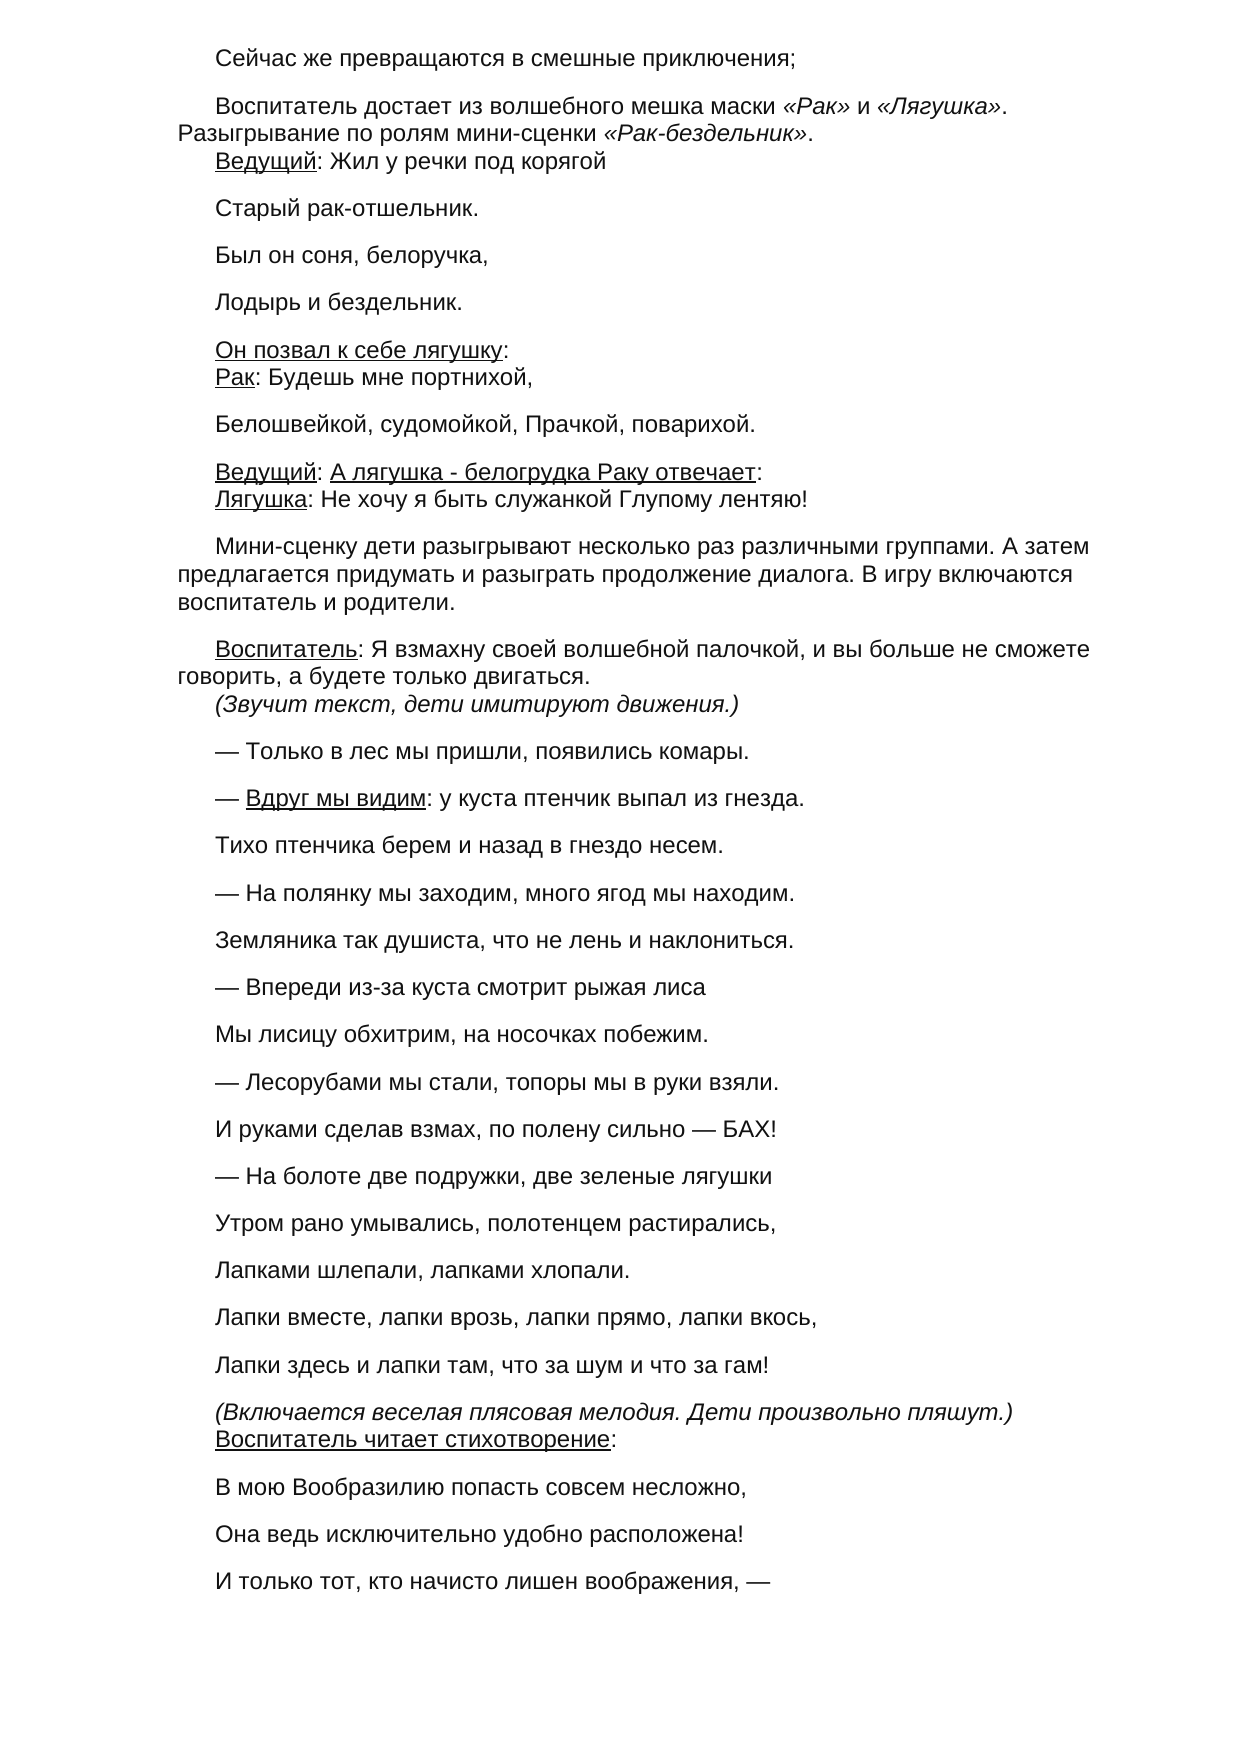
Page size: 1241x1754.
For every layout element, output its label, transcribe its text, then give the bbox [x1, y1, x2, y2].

text (Включается веселая плясовая мелодия. Дети произвольно пляшут.) [177, 1398, 1152, 1425]
text (Звучит текст, дети имитируют движения.) [177, 690, 1152, 717]
text Белошвейкой, судомойкой, Прачкой, поварихой. [177, 410, 1152, 438]
text — На полянку мы заходим, много ягод мы находим. [177, 879, 1152, 906]
text Лягушка: Не хочу я быть служанкой Глупому лентяю! [177, 485, 1152, 513]
text Он позвал к себе лягушку: [177, 336, 1152, 363]
text Ведущий: А лягушка - белогрудка Раку отвечает: [177, 457, 1152, 485]
text — Только в лес мы пришли, появились комары. [177, 737, 1152, 765]
text — Впереди из-за куста смотрит рыжая лиса [177, 973, 1152, 1001]
text Лапки здесь и лапки там, что за шум и что за гам! [177, 1351, 1152, 1378]
text Земляника так душиста, что не лень и наклониться. [177, 926, 1152, 953]
text Рак: Будешь мне портнихой, [177, 363, 1152, 391]
text Сейчас же превращаются в смешные приключения; [177, 44, 1152, 72]
text Утром рано умывались, полотенцем растирались, [177, 1209, 1152, 1237]
text И руками сделав взмах, по полену сильно — БАХ! [177, 1114, 1152, 1142]
text Воспитатель достает из волшебного мешка маски «Рак» и «Лягушка». Разыгрывание по ролям мини-сценки «Рак-бездельник». [177, 92, 1152, 147]
text Был он соня, белоручка, [177, 241, 1152, 269]
text Воспитатель читает стихотворение: [177, 1425, 1152, 1453]
text Лапки вместе, лапки врозь, лапки прямо, лапки вкось, [177, 1303, 1152, 1331]
text — На болоте две подружки, две зеленые лягушки [177, 1162, 1152, 1189]
text В мою Вообразилию попасть совсем несложно, [177, 1472, 1152, 1500]
text Воспитатель: Я взмахну своей волшебной палочкой, и вы больше не сможете говорить, а будете только двигаться. [177, 635, 1152, 690]
text Тихо птенчика берем и назад в гнездо несем. [177, 831, 1152, 859]
text Старый рак-отшельник. [177, 194, 1152, 222]
text Ведущий: Жил у речки под корягой [177, 147, 1152, 174]
text — Лесорубами мы стали, топоры мы в руки взяли. [177, 1067, 1152, 1095]
text Мы лисицу обхитрим, на носочках побежим. [177, 1020, 1152, 1048]
text Лапками шлепали, лапками хлопали. [177, 1256, 1152, 1284]
text Она ведь исключительно удобно расположена! [177, 1520, 1152, 1547]
text Мини-сценку дети разыгрывают несколько раз различными группами. А затем предлагается придумать и разыграть продолжение диалога. В игру включаются воспитатель и родители. [177, 532, 1152, 615]
text — Вдруг мы видим: у куста птенчик выпал из гнезда. [177, 784, 1152, 812]
text И только тот, кто начисто лишен воображения, — [177, 1567, 1152, 1594]
text Лодырь и бездельник. [177, 288, 1152, 316]
